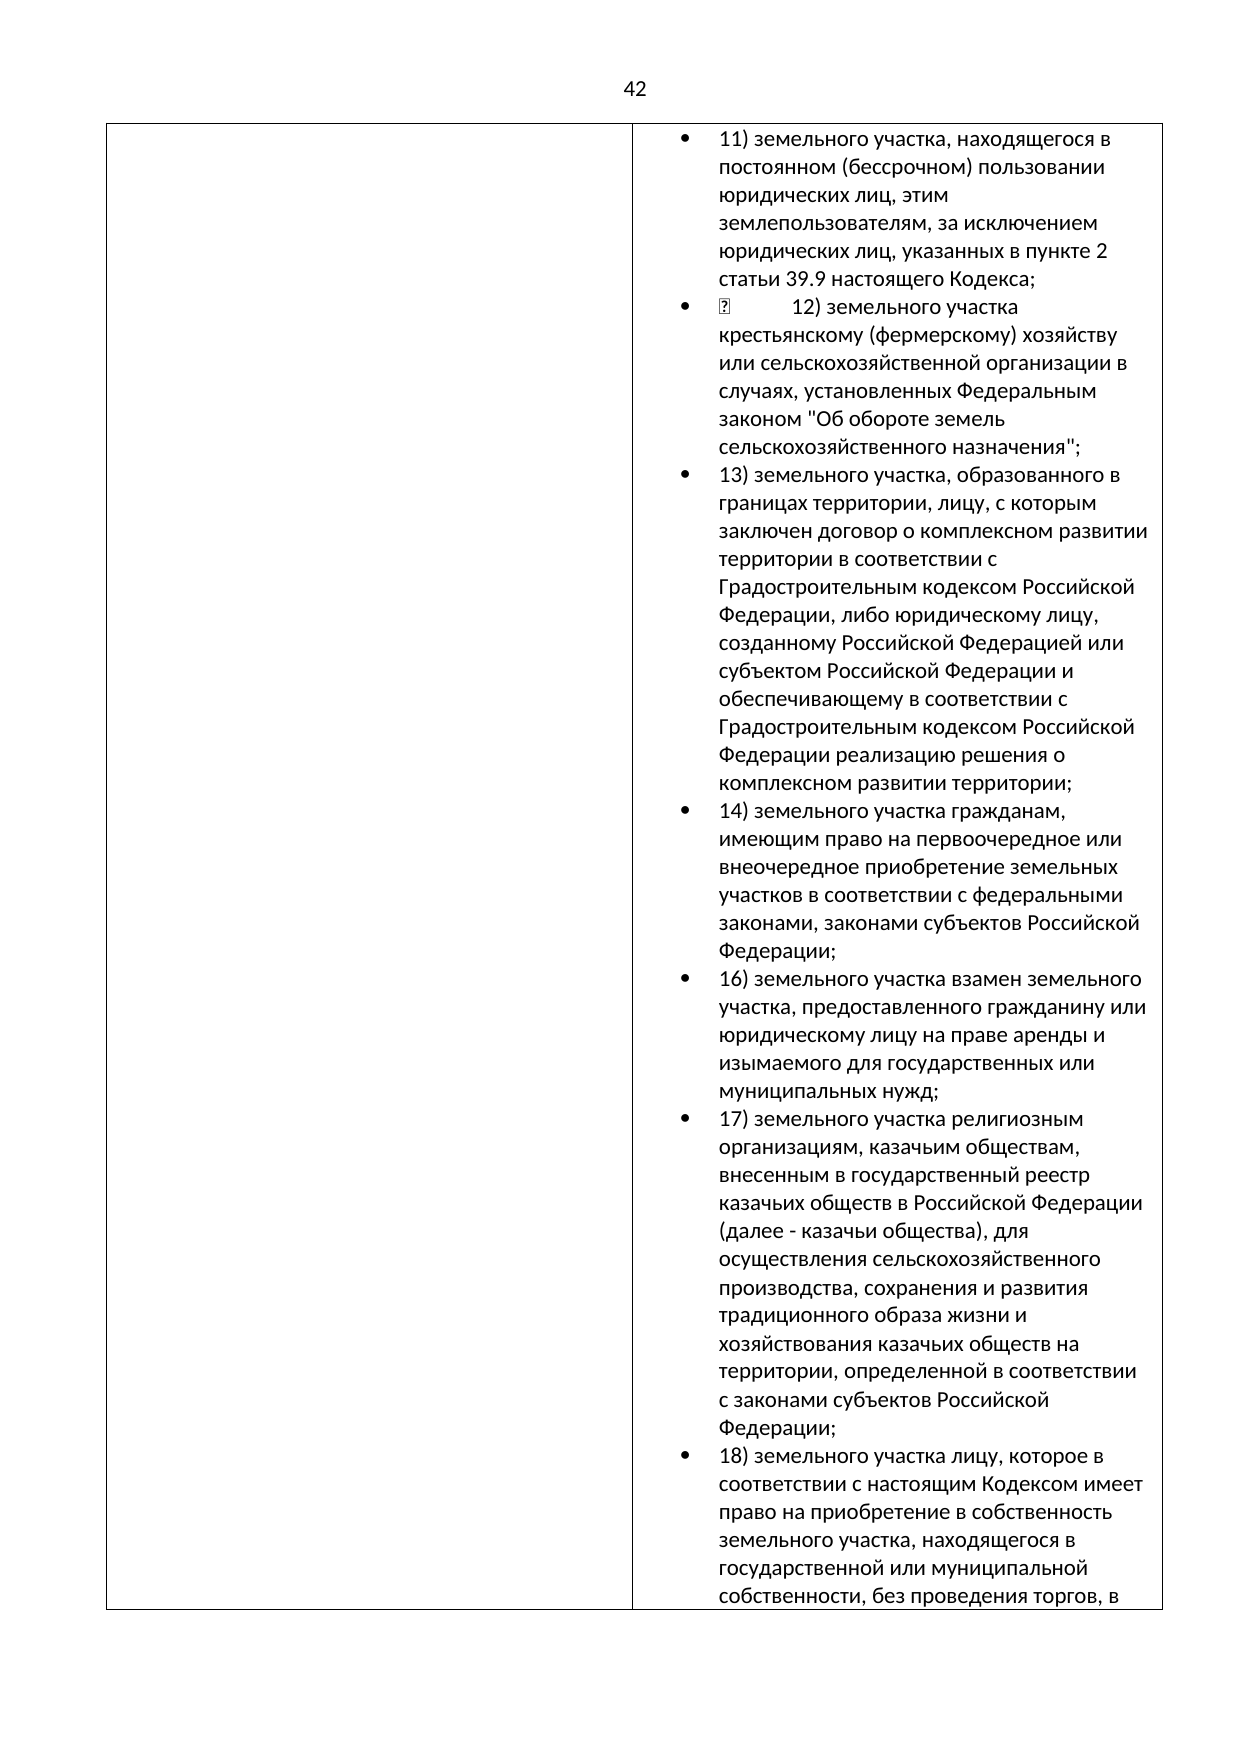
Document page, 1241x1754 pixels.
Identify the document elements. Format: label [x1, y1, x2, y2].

table_cell [633, 124, 1162, 1609]
table_cell [107, 124, 632, 1609]
